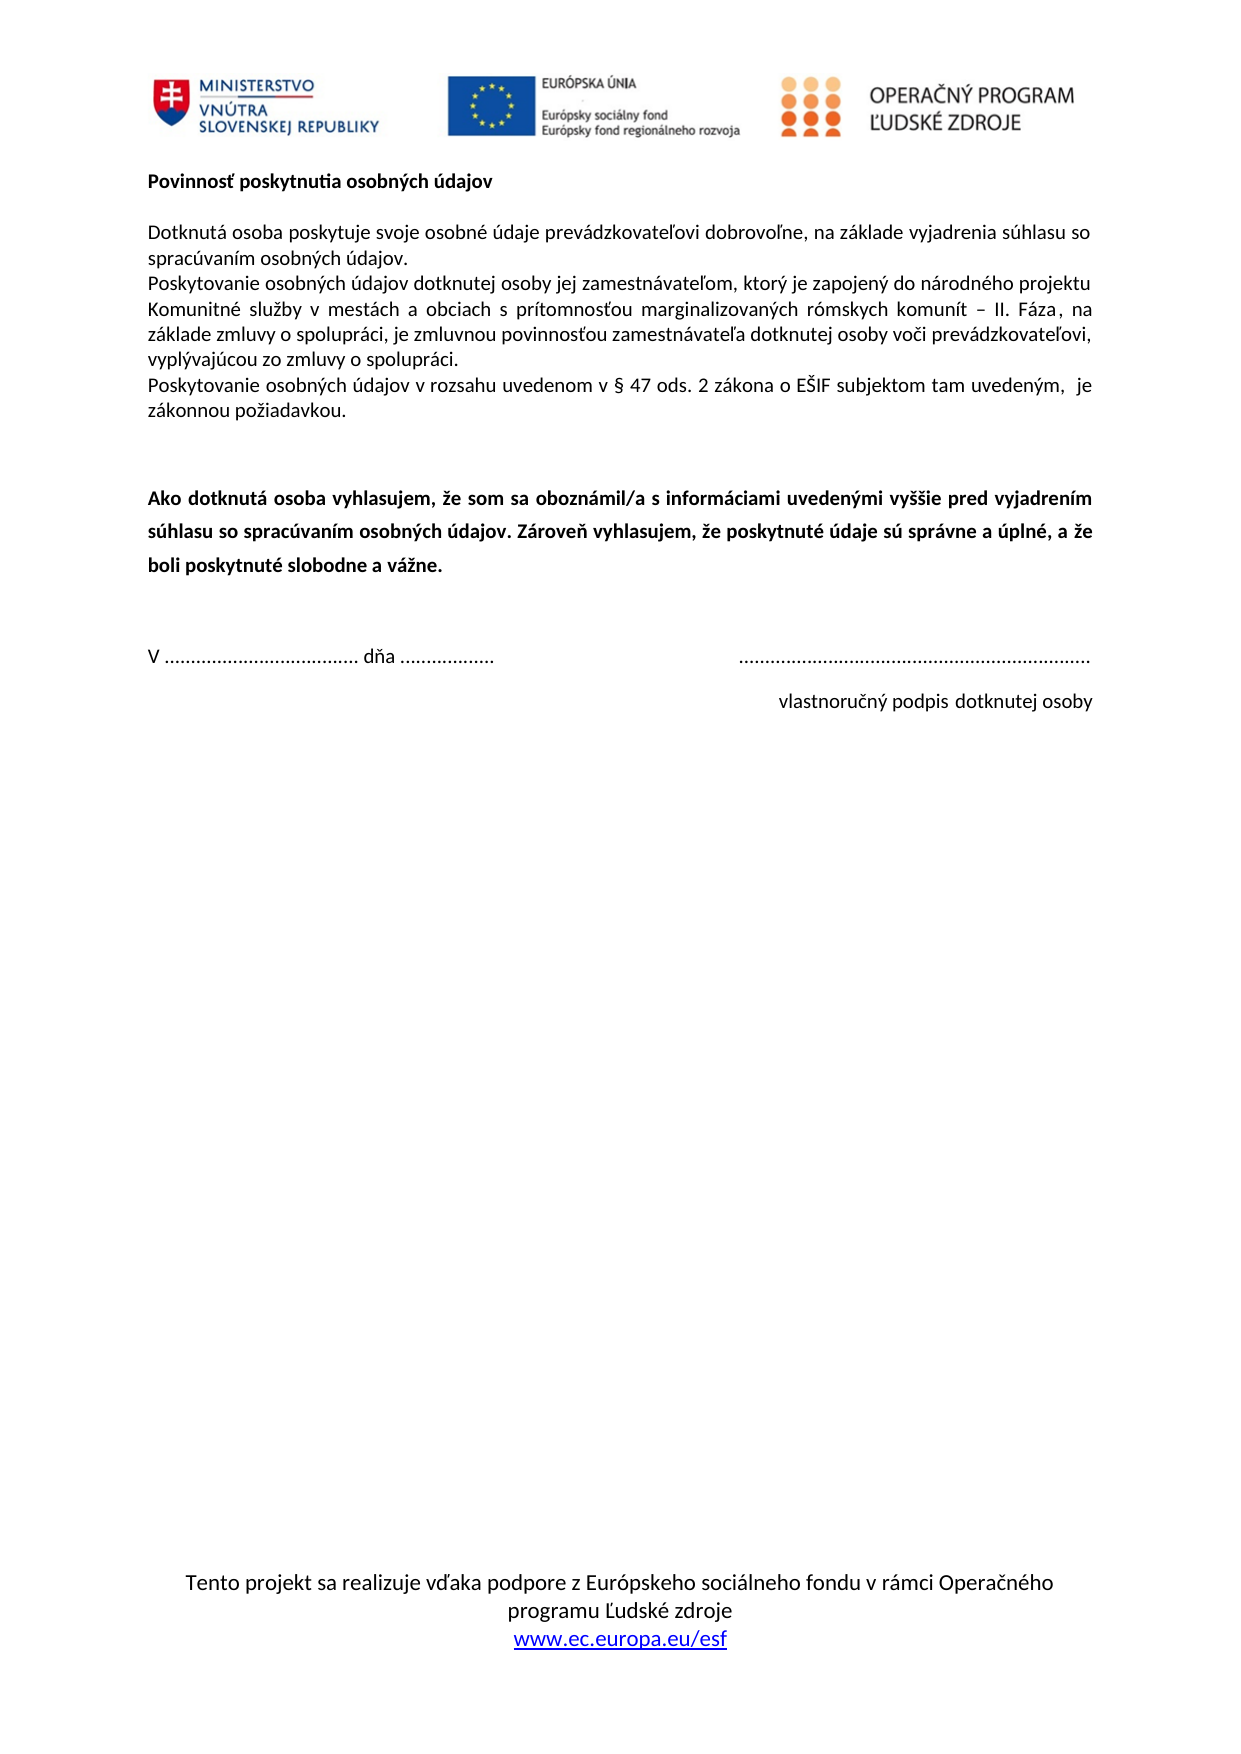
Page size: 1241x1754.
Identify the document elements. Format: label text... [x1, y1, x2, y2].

text Poskytovanie osobných údajov dotknutej osoby jej zamestnávateľom, ktorý je zapojený do národného projektu Komunitné služby v mestách a obciach s prítomnosťou marginalizovaných rómskych komunít – II. Fáza, na základe zmluvy o spolupráci, je zmluvnou povinnosťou zamestnávateľa dotknutej osoby voči prevádzkovateľovi, vyplývajúcou zo zmluvy o spolupráci. [148, 270, 1093, 372]
text vlastnoručný podpis dotknutej osoby [148, 688, 1093, 742]
text V ..................................... dňa .................. ................................................................... [148, 643, 1093, 669]
picture [147, 73, 1093, 141]
text Dotknutá osoba poskytuje svoje osobné údaje prevádzkovateľovi dobrovoľne, na základe vyjadrenia súhlasu so spracúvaním osobných údajov. [148, 194, 1093, 270]
text Poskytovanie osobných údajov v rozsahu uvedenom v § 47 ods. 2 zákona o EŠIF subjektom tam uvedeným, je zákonnou požiadavkou. [148, 372, 1093, 423]
text Povinnosť poskytnutia osobných údajov [148, 169, 1093, 194]
text Ako dotknutá osoba vyhlasujem, že som sa oboznámil/a s informáciami uvedenými vyššie pred vyjadrením súhlasu so spracúvaním osobných údajov. Zároveň vyhlasujem, že poskytnuté údaje sú správne a úplné, a že boli poskytnuté slobodne a vážne. [148, 477, 1093, 577]
